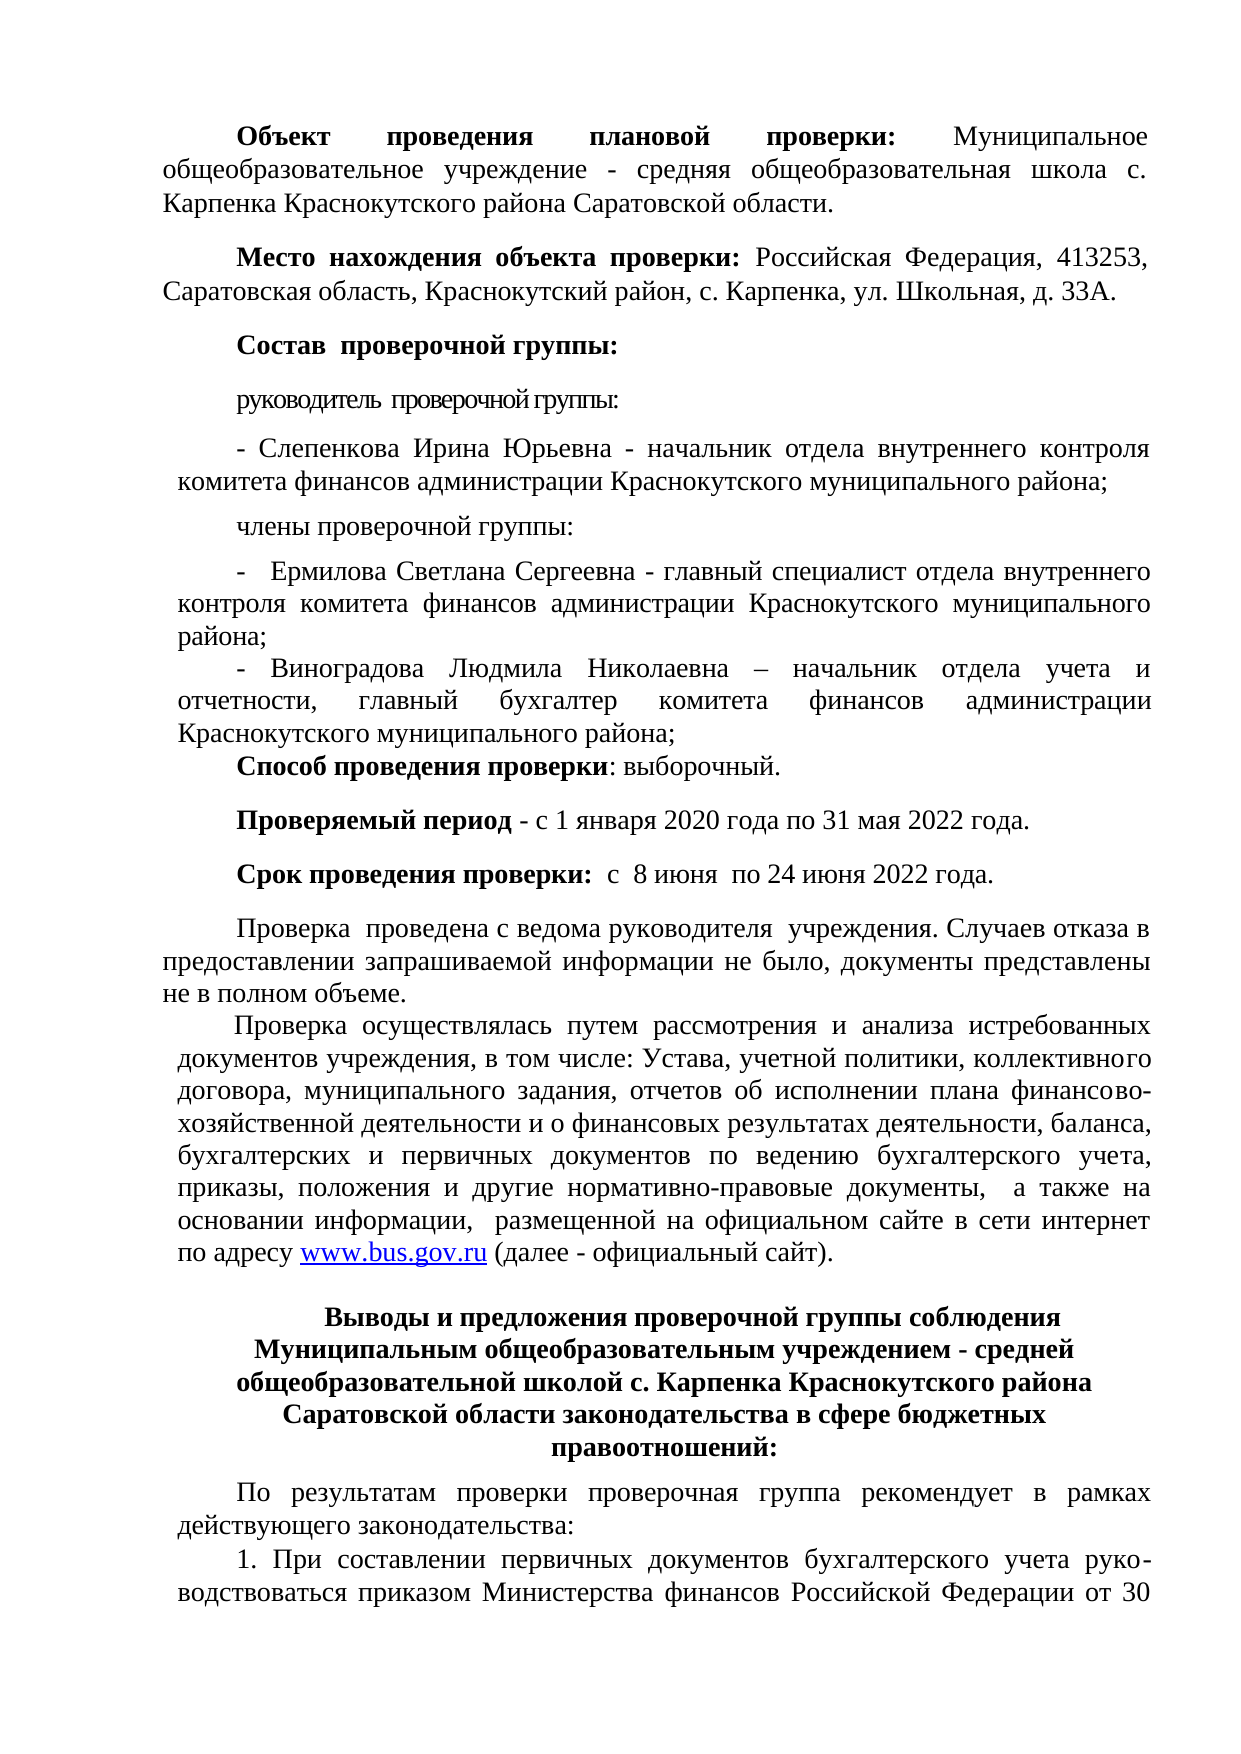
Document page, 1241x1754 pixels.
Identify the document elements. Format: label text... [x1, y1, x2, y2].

text члены проверочной группы: [162, 509, 1151, 541]
text Место нахождения объекта проверки: Российская Федерация, 413253, Саратовская область, Краснокутский район, с. Карпенка, ул. Школьная, д. 33А. [162, 239, 1148, 307]
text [177, 1542, 1152, 1609]
text Выводы и предложения проверочной группы соблюдения Муниципальным общеобразовательным учреждением - средней общеобразовательной школой с. Карпенка Краснокутского района Саратовской области законодательства в сфере бюджетных правоотношений: [177, 1300, 1152, 1462]
text По результатам проверки проверочная группа рекомендует в рамках действующего законодательства: [177, 1474, 1152, 1542]
text руководитель проверочной группы: [162, 382, 1152, 414]
list Ермилова Светлана Сергеевна - главный специалист отдела внутреннего контроля комитета финансов администрации Краснокутского муниципального района; [177, 554, 1151, 651]
text - Слепенкова Ирина Юрьевна - начальник отдела внутреннего контроля комитета финансов администрации Краснокутского муниципального района; [177, 432, 1151, 496]
text Проверка проведена с ведома руководителя учреждения. Случаев отказа в предоставлении запрашиваемой информации не было, документы представлены не в полном объеме. [162, 911, 1152, 1008]
text Проверяемый период - с 1 января 2020 года по 31 мая 2022 года. [162, 802, 1152, 836]
text Срок проведения проверки: с 8 июня по 24 июня 2022 года. [162, 857, 1152, 890]
list Виноградова Людмила Николаевна – начальник отдела учета и отчетности, главный бухгалтер комитета финансов администрации Краснокутского муниципального района; [177, 651, 1152, 748]
text Способ проведения проверки: выборочный. [162, 748, 1152, 782]
text Объект проведения плановой проверки: Муниципальное общеобразовательное учреждение - средняя общеобразовательная школа с. Карпенка Краснокутского района Саратовской области. [162, 118, 1148, 219]
text Состав проверочной группы: [162, 327, 1148, 361]
text Проверка осуществлялась путем рассмотрения и анализа истребованных документов учреждения, в том числе: Устава, учетной политики, коллективного договора, муниципального задания, отчетов об исполнении плана финансово-хозяйственной деятельности и о финансовых результатах деятельности, баланса, бухгалтерских и первичных документов по ведению бухгалтерского учета, приказы, положения и другие нормативно-правовые документы, а также на основании информации, размещенной на официальном сайте в сети интернет по адресу www.bus.gov.ru (далее - официальный сайт). [177, 1008, 1152, 1268]
